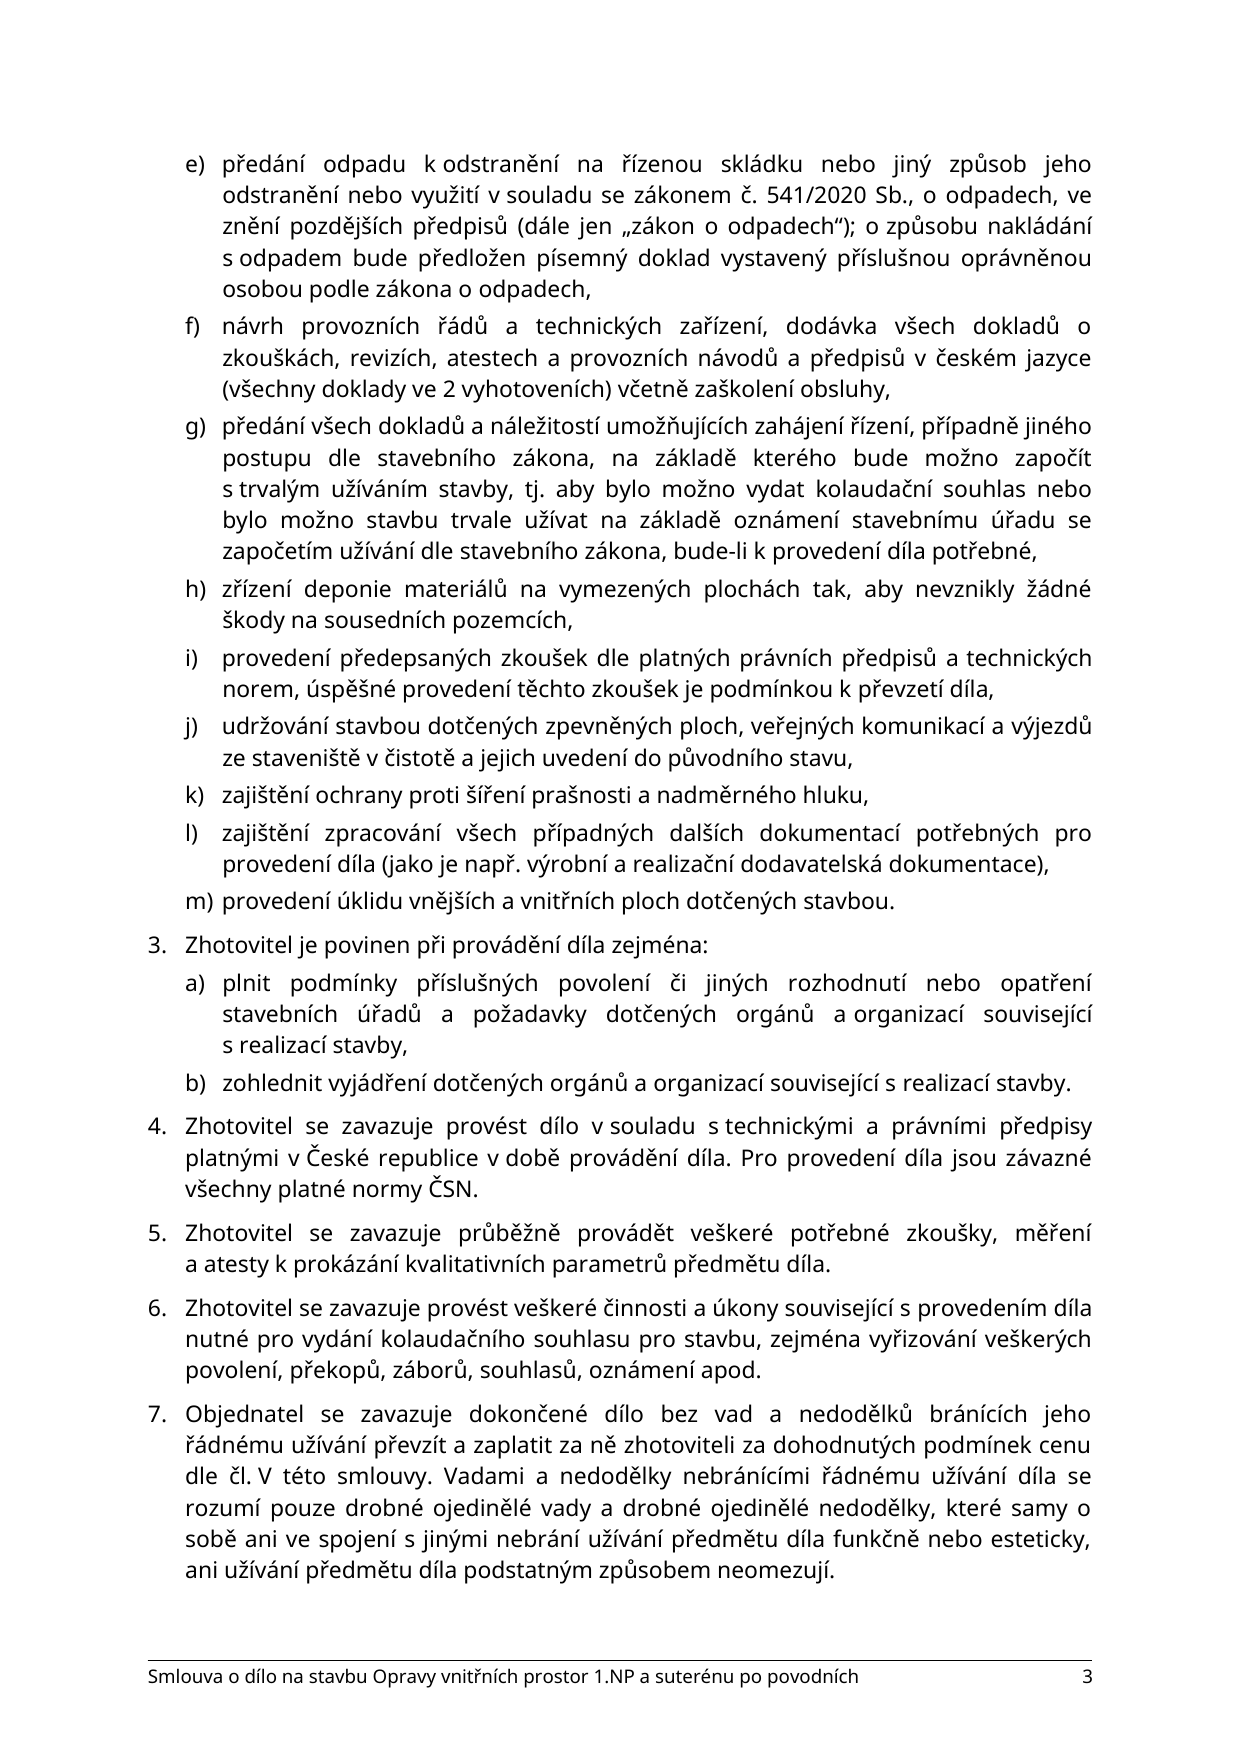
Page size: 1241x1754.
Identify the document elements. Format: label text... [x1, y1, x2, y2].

list Zhotovitel se zavazuje průběžně provádět veškeré potřebné zkoušky, měření a atesty k prokázání kvalitativních parametrů předmětu díla. [148, 1216, 1092, 1279]
list předání odpadu k odstranění na řízenou skládku nebo jiný způsob jeho odstranění nebo využití v souladu se zákonem č. 541/2020 Sb., o odpadech, ve znění pozdějších předpisů (dále jen „zákon o odpadech“); o způsobu nakládání s odpadem bude předložen písemný doklad vystavený příslušnou oprávněnou osobou podle zákona o odpadech, [185, 148, 1092, 304]
list provedení úklidu vnějších a vnitřních ploch dotčených stavbou. [185, 885, 1092, 916]
list zohlednit vyjádření dotčených orgánů a organizací související s realizací stavby. [185, 1066, 1092, 1098]
list plnit podmínky příslušných povolení či jiných rozhodnutí nebo opatření stavebních úřadů a požadavky dotčených orgánů a organizací související s realizací stavby, [185, 966, 1092, 1060]
list Objednatel se zavazuje dokončené dílo bez vad a nedodělků bránících jeho řádnému užívání převzít a zaplatit za ně zhotoviteli za dohodnutých podmínek cenu dle čl. V této smlouvy. Vadami a nedodělky nebránícími řádnému užívání díla se rozumí pouze drobné ojedinělé vady a drobné ojedinělé nedodělky, které samy o sobě ani ve spojení s jinými nebrání užívání předmětu díla funkčně nebo esteticky, ani užívání předmětu díla podstatným způsobem neomezují. [148, 1398, 1092, 1585]
list Zhotovitel se zavazuje provést veškeré činnosti a úkony související s provedením díla nutné pro vydání kolaudačního souhlasu pro stavbu, zejména vyřizování veškerých povolení, překopů, záborů, souhlasů, oznámení apod. [148, 1291, 1092, 1385]
list předání všech dokladů a náležitostí umožňujících zahájení řízení, případně jiného postupu dle stavebního zákona, na základě kterého bude možno započít s trvalým užíváním stavby, tj. aby bylo možno vydat kolaudační souhlas nebo bylo možno stavbu trvale užívat na základě oznámení stavebnímu úřadu se započetím užívání dle stavebního zákona, bude-li k provedení díla potřebné, [185, 410, 1092, 566]
list udržování stavbou dotčených zpevněných ploch, veřejných komunikací a výjezdů ze staveniště v čistotě a jejich uvedení do původního stavu, [185, 710, 1092, 773]
list zajištění zpracování všech případných dalších dokumentací potřebných pro provedení díla (jako je např. výrobní a realizační dodavatelská dokumentace), [185, 816, 1092, 879]
list Zhotovitel se zavazuje provést dílo v souladu s technickými a právními předpisy platnými v České republice v době provádění díla. Pro provedení díla jsou závazné všechny platné normy ČSN. [148, 1110, 1092, 1204]
list návrh provozních řádů a technických zařízení, dodávka všech dokladů o zkouškách, revizích, atestech a provozních návodů a předpisů v českém jazyce (všechny doklady ve 2 vyhotoveních) včetně zaškolení obsluhy, [185, 310, 1092, 404]
list Zhotovitel je povinen při provádění díla zejména: [148, 929, 1092, 960]
list provedení předepsaných zkoušek dle platných právních předpisů a technických norem, úspěšné provedení těchto zkoušek je podmínkou k převzetí díla, [185, 641, 1092, 704]
list zřízení deponie materiálů na vymezených plochách tak, aby nevznikly žádné škody na sousedních pozemcích, [185, 573, 1092, 635]
list zajištění ochrany proti šíření prašnosti a nadměrného hluku, [185, 779, 1092, 810]
